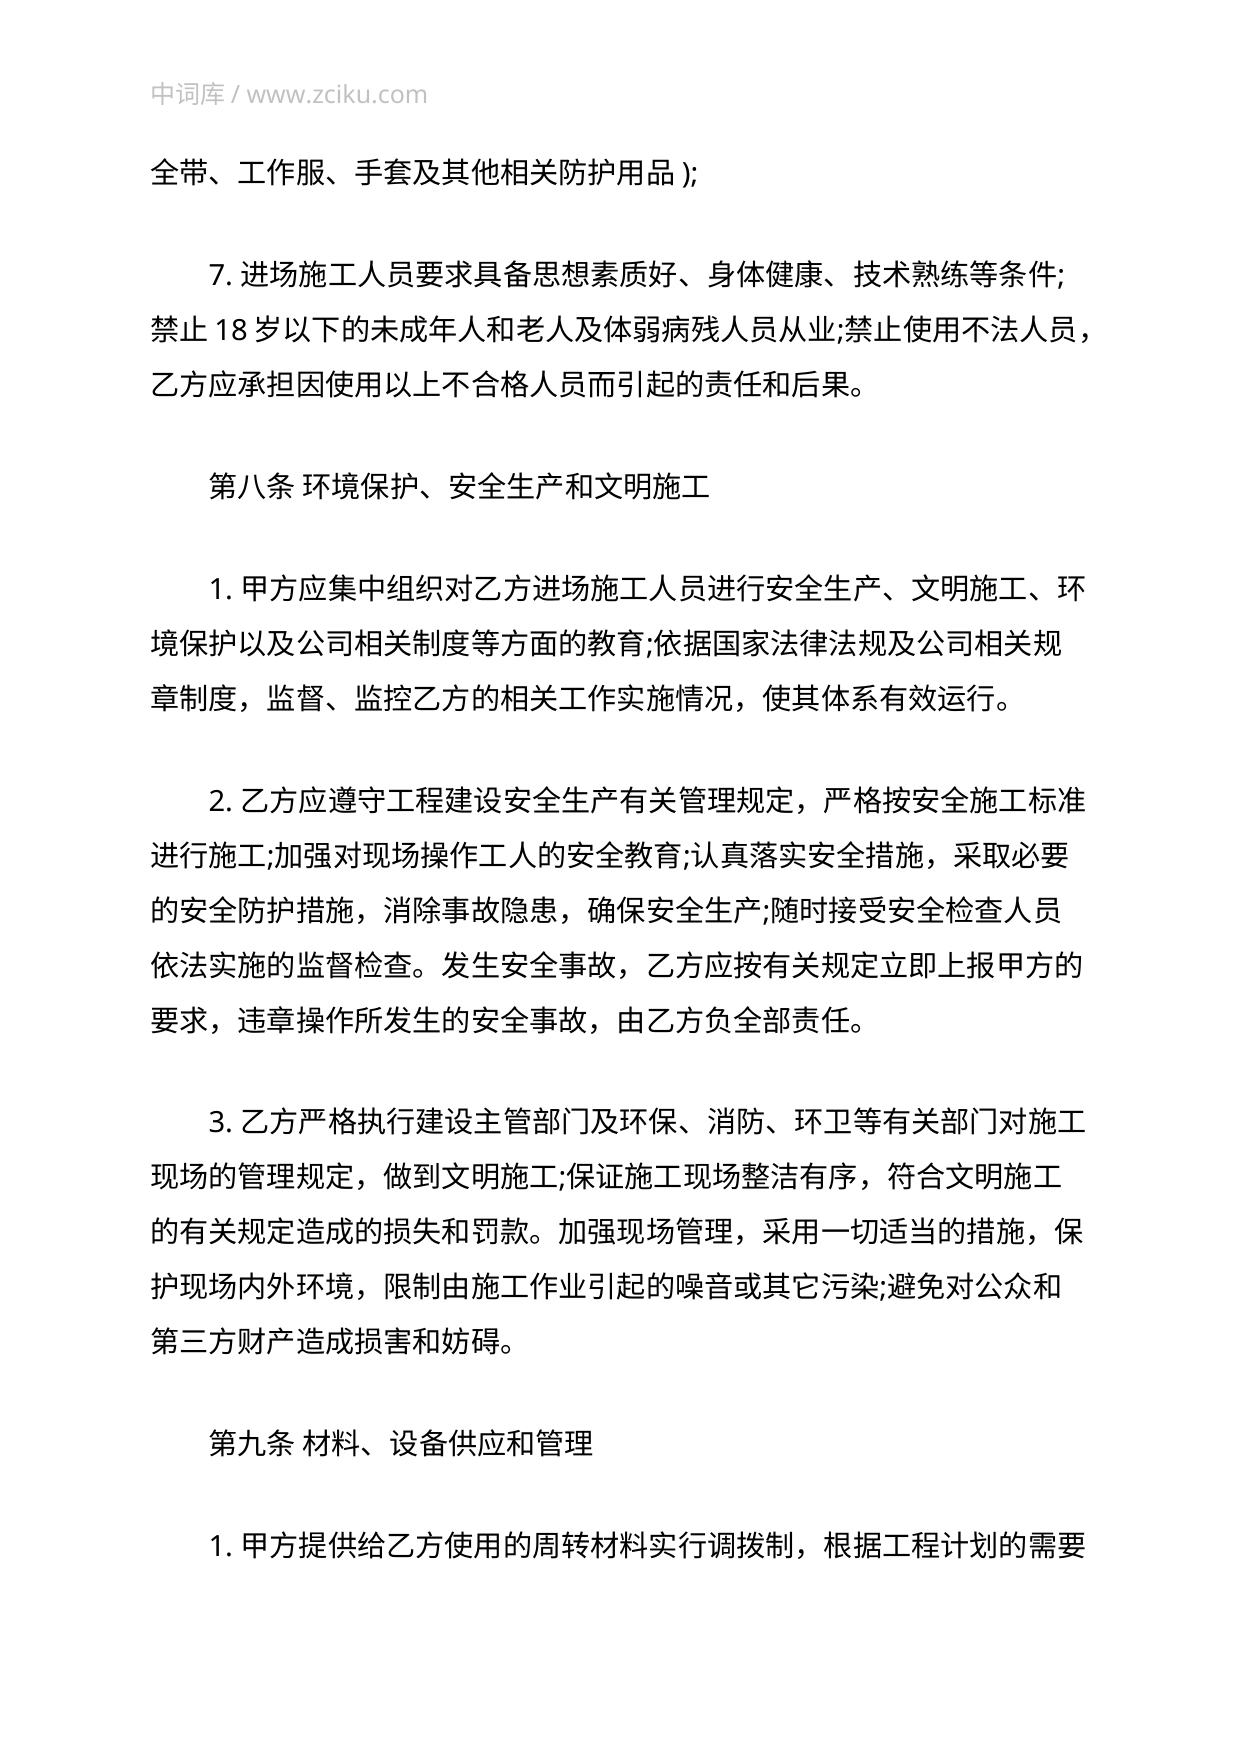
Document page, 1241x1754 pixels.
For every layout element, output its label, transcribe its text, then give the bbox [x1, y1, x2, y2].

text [150, 150, 1090, 192]
text 3. 乙方严格执行建设主管部门及环保、消防、环卫等有关部门对施工现场的管理规定，做到文明施工;保证施工现场整洁有序，符合文明施工的有关规定造成的损失和罚款。加强现场管理，采用一切适当的措施，保护现场内外环境，限制由施工作业引起的噪音或其它污染;避免对公众和第三方财产造成损害和妨碍。 [150, 1099, 1090, 1361]
text 第八条 环境保护、安全生产和文明施工 [150, 464, 1090, 506]
text 2. 乙方应遵守工程建设安全生产有关管理规定，严格按安全施工标准进行施工;加强对现场操作工人的安全教育;认真落实安全措施，采取必要的安全防护措施，消除事故隐患，确保安全生产;随时接受安全检查人员依法实施的监督检查。发生安全事故，乙方应按有关规定立即上报甲方的要求，违章操作所发生的安全事故，由乙方负全部责任。 [150, 777, 1090, 1039]
text 7. 进场施工人员要求具备思想素质好、身体健康、技术熟练等条件;禁止18岁以下的未成年人和老人及体弱病残人员从业;禁止使用不法人员，乙方应承担因使用以上不合格人员而引起的责任和后果。 [150, 252, 1090, 404]
text 第九条 材料、设备供应和管理 [150, 1421, 1090, 1463]
text 1. 甲方应集中组织对乙方进场施工人员进行安全生产、文明施工、环境保护以及公司相关制度等方面的教育;依据国家法律法规及公司相关规章制度，监督、监控乙方的相关工作实施情况，使其体系有效运行。 [150, 566, 1090, 718]
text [150, 1522, 1090, 1565]
